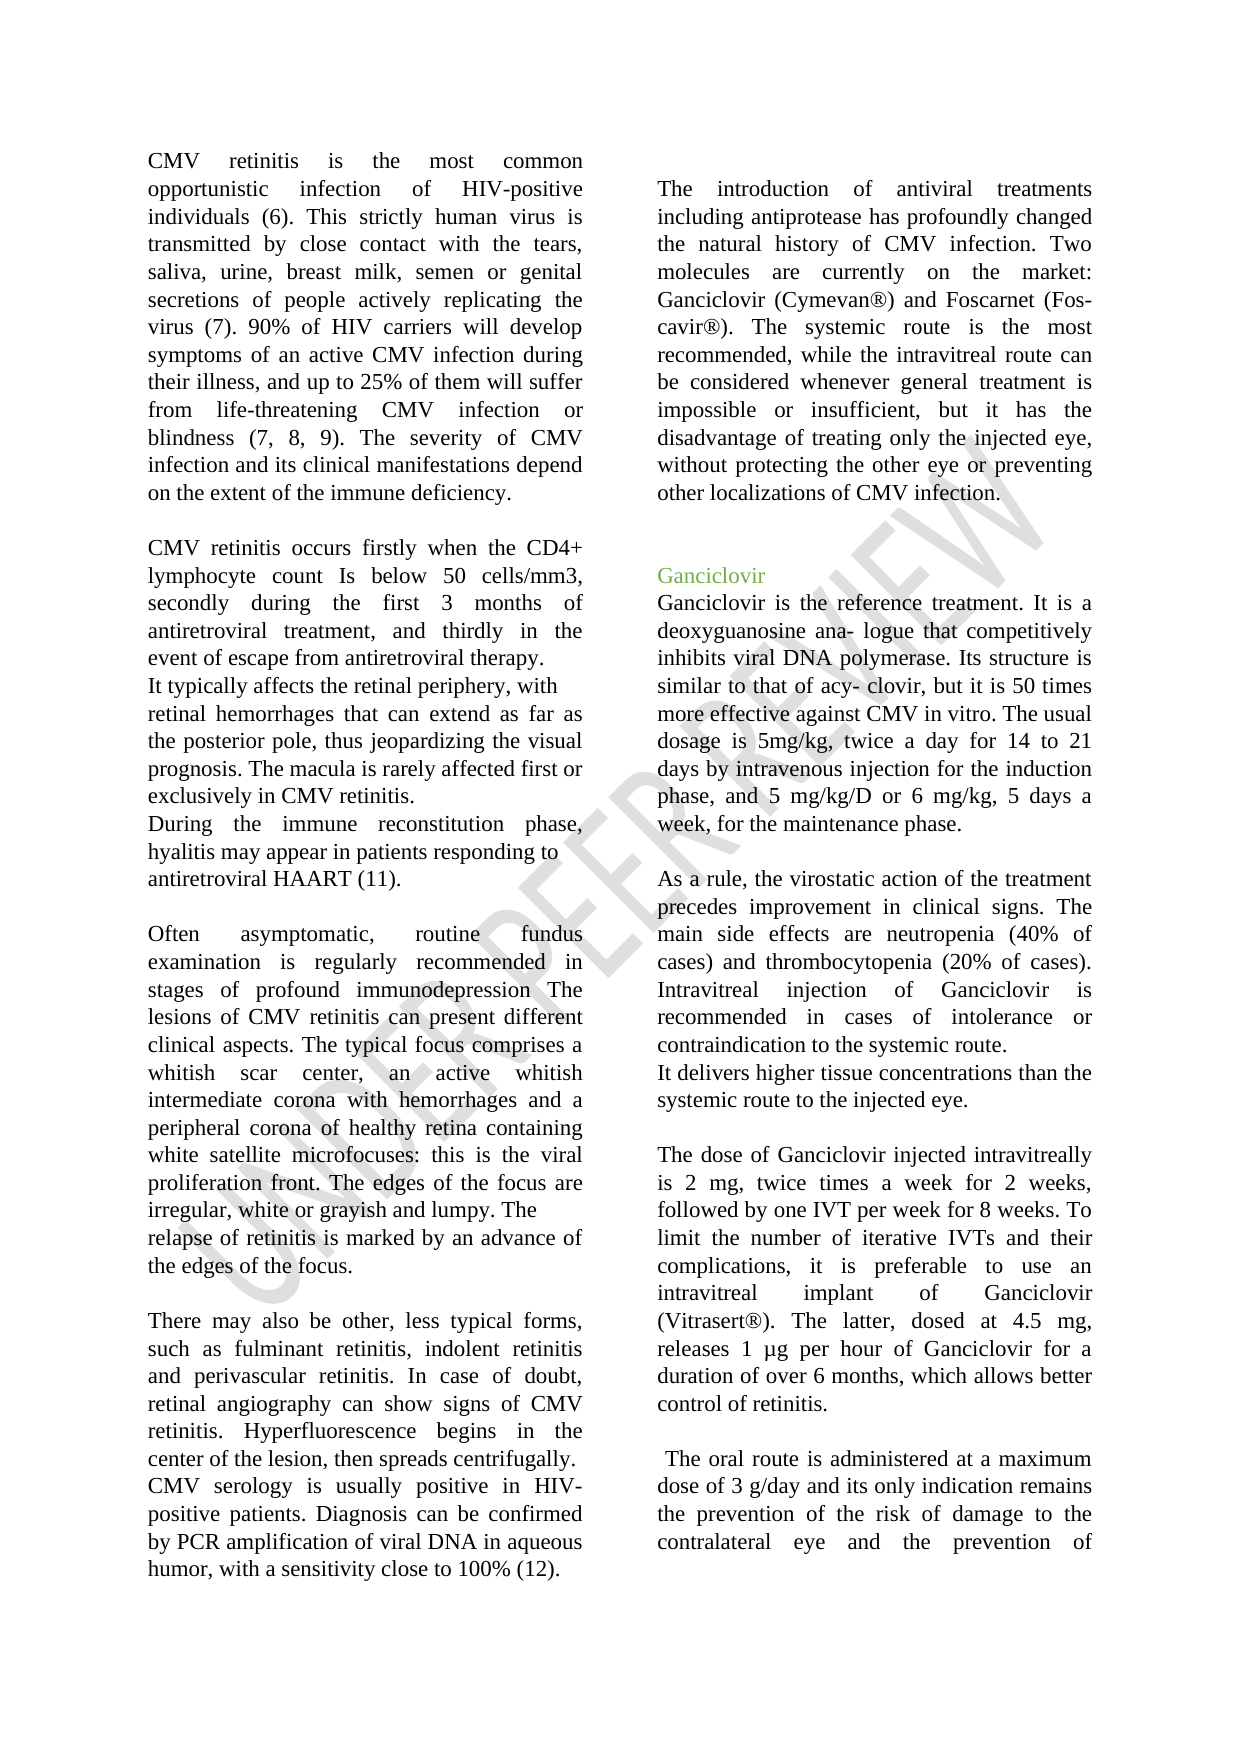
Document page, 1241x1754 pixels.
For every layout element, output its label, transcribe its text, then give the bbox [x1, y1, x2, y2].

text As a rule, the virostatic action of the treatment precedes improvement in clinical signs. The main side effects are neutropenia (40% of cases) and thrombocytopenia (20% of cases). Intravitreal injection of Ganciclovir is recommended in cases of intolerance or contraindication to the systemic route. [657, 865, 1093, 1057]
text relapse of retinitis is marked by an advance of the edges of the focus. [148, 1224, 583, 1278]
text CMV retinitis is the most common opportunistic infection of HIV-positive individuals (6). This strictly human virus is transmitted by close contact with the tears, saliva, urine, breast milk, semen or genital secretions of people actively replicating the virus (7). 90% of HIV carriers will develop symptoms of an active CMV infection during their illness, and up to 25% of them will suffer from life-threatening CMV infection or blindness (7, 8, 9). The severity of CMV infection and its clinical manifestations depend on the extent of the immune deficiency. [148, 148, 583, 505]
text Ganciclovir is the reference treatment. It is a deoxyguanosine ana- logue that competitively inhibits viral DNA polymerase. Its structure is similar to that of acy- clovir, but it is 50 times more effective against CMV in vitro. The usual dosage is 5mg/kg, twice a day for 14 to 21 days by intravenous injection for the induction phase, and 5 mg/kg/D or 6 mg/kg, 5 days a week, for the maintenance phase. [657, 589, 1093, 836]
text CMV serology is usually positive in HIV-positive patients. Diagnosis can be confirmed by PCR amplification of viral DNA in aqueous humor, with a sensitivity close to 100% (12). [148, 1473, 583, 1582]
text It typically affects the retinal periphery, with [148, 672, 583, 698]
text During the immune reconstitution phase, hyalitis may appear in patients responding to [148, 810, 583, 864]
text Ganciclovir [657, 562, 1093, 588]
text CMV retinitis occurs firstly when the CD4+ lymphocyte count Is below 50 cells/mm3, secondly during the first 3 months of antiretroviral treatment, and thirdly in the event of escape from antiretroviral therapy. [148, 534, 583, 671]
text The dose of Ganciclovir injected intravitreally is 2 mg, twice times a week for 2 weeks, followed by one IVT per week for 8 weeks. To limit the number of iterative IVTs and their complications, it is preferable to use an intravitreal implant of Ganciclovir (Vitrasert®). The latter, dosed at 4.5 mg, releases 1 µg per hour of Ganciclovir for a duration of over 6 months, which allows better control of retinitis. [657, 1141, 1093, 1416]
text retinal hemorrhages that can extend as far as the posterior pole, thus jeopardizing the visual prognosis. The macula is rarely affected first or exclusively in CMV retinitis. [148, 700, 583, 809]
text There may also be other, less typical forms, such as fulminant retinitis, indolent retinitis and perivascular retinitis. In case of doubt, retinal angiography can show signs of CMV retinitis. Hyperfluorescence begins in the center of the lesion, then spreads centrifugally. [148, 1307, 583, 1471]
text antiretroviral HAART (11). [148, 865, 583, 892]
text The introduction of antiviral treatments including antiprotease has profoundly changed the natural history of CMV infection. Two molecules are currently on the market: Ganciclovir (Cymevan®) and Foscarnet (Fos- cavir®). The systemic route is the most recommended, while the intravitreal route can be considered whenever general treatment is impossible or insufficient, but it has the disadvantage of treating only the injected eye, without protecting the other eye or preventing other localizations of CMV infection. [657, 175, 1093, 505]
text Often asymptomatic, routine fundus examination is regularly recommended in stages of profound immunodepression The lesions of CMV retinitis can present different clinical aspects. The typical focus comprises a whitish scar center, an active whitish intermediate corona with hemorrhages and a peripheral corona of healthy retina containing white satellite microfocuses: this is the viral proliferation front. The edges of the focus are irregular, white or grayish and lumpy. The [148, 921, 583, 1223]
text It delivers higher tissue concentrations than the systemic route to the injected eye. [657, 1058, 1093, 1112]
